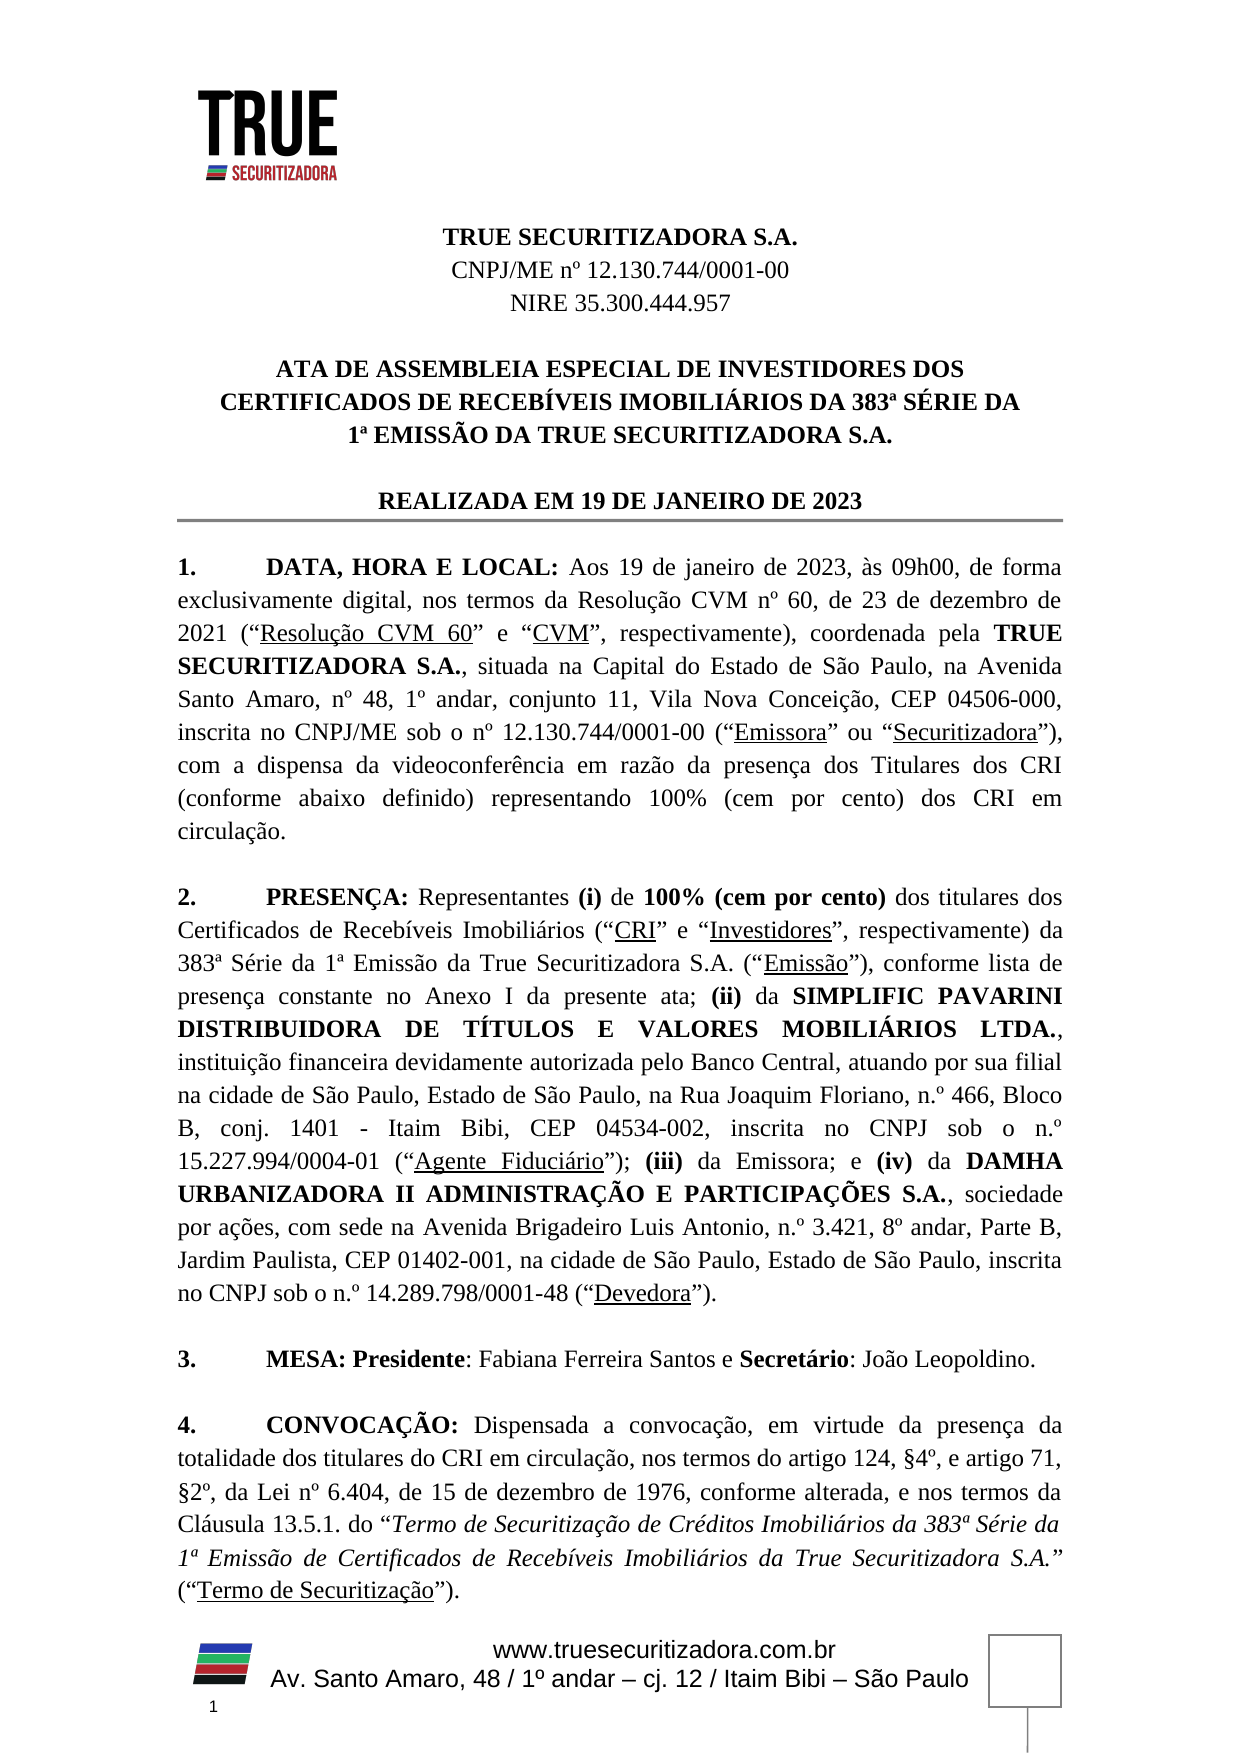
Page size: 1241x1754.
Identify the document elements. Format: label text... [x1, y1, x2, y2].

text 1ª EMISSÃO DA TRUE SECURITIZADORA S.A. [177, 420, 1063, 449]
picture [177, 1630, 262, 1708]
text ATA DE ASSEMBLEIA ESPECIAL DE INVESTIDORES DOS CERTIFICADOS DE RECEBÍVEIS IMOBILIÁRIOS DA 383ª SÉRIE DA [177, 354, 1063, 416]
text REALIZADA EM 19 DE JANEIRO DE 2023 [177, 486, 1063, 515]
list PRESENÇA: Representantes (i) de 100% (cem por cento) dos titulares dos Certificados de Recebíveis Imobiliários (“CRI” e “Investidores”, respectivamente) da 383ª Série da 1ª Emissão da True Securitizadora S.A. (“Emissão”), conforme lista de presença constante no Anexo I da presente ata; (ii) da SIMPLIFIC PAVARINI DISTRIBUIDORA DE TÍTULOS E VALORES MOBILIÁRIOS LTDA., instituição financeira devidamente autorizada pelo Banco Central, atuando por sua filial na cidade de São Paulo, Estado de São Paulo, na Rua Joaquim Floriano, n.º 466, Bloco B, conj. 1401 - Itaim Bibi, CEP 04534-002, inscrita no CNPJ sob o n.º 15.227.994/0004-01 (“Agente Fiduciário”); (iii) da Emissora; e (iv) da DAMHA URBANIZADORA II ADMINISTRAÇÃO E PARTICIPAÇÕES S.A., sociedade por ações, com sede na Avenida Brigadeiro Luis Antonio, n.º 3.421, 8º andar, Parte B, Jardim Paulista, CEP 01402-001, na cidade de São Paulo, Estado de São Paulo, inscrita no CNPJ sob o n.º 14.289.798/0001-48 (“Devedora”). [177, 882, 1063, 1307]
list CONVOCAÇÃO: Dispensada a convocação, em virtude da presença da totalidade dos titulares do CRI em circulação, nos termos do artigo 124, §4º, e artigo 71, §2º, da Lei nº 6.404, de 15 de dezembro de 1976, conforme alterada, e nos termos da Cláusula 13.5.1. do “Termo de Securitização de Créditos Imobiliários da 383ª Série da 1ª Emissão de Certificados de Recebíveis Imobiliários da True Securitizadora S.A.” (“Termo de Securitização”). [177, 1411, 1063, 1604]
list MESA: Presidente: Fabiana Ferreira Santos e Secretário: João Leopoldino. [177, 1344, 1063, 1373]
text NIRE 35.300.444.957 [177, 288, 1063, 317]
picture [177, 52, 362, 222]
text TRUE SECURITIZADORA S.A. [177, 222, 1063, 251]
text CNPJ/ME nº 12.130.744/0001-00 [177, 255, 1063, 283]
list DATA, HORA E LOCAL: Aos 19 de janeiro de 2023, às 09h00, de forma exclusivamente digital, nos termos da Resolução CVM nº 60, de 23 de dezembro de 2021 (“Resolução CVM 60” e “CVM”, respectivamente), coordenada pela TRUE SECURITIZADORA S.A., situada na Capital do Estado de São Paulo, na Avenida Santo Amaro, nº 48, 1º andar, conjunto 11, Vila Nova Conceição, CEP 04506-000, inscrita no CNPJ/ME sob o nº 12.130.744/0001-00 (“Emissora” ou “Securitizadora”), com a dispensa da videoconferência em razão da presença dos Titulares dos CRI (conforme abaixo definido) representando 100% (cem por cento) dos CRI em circulação. [177, 552, 1063, 845]
